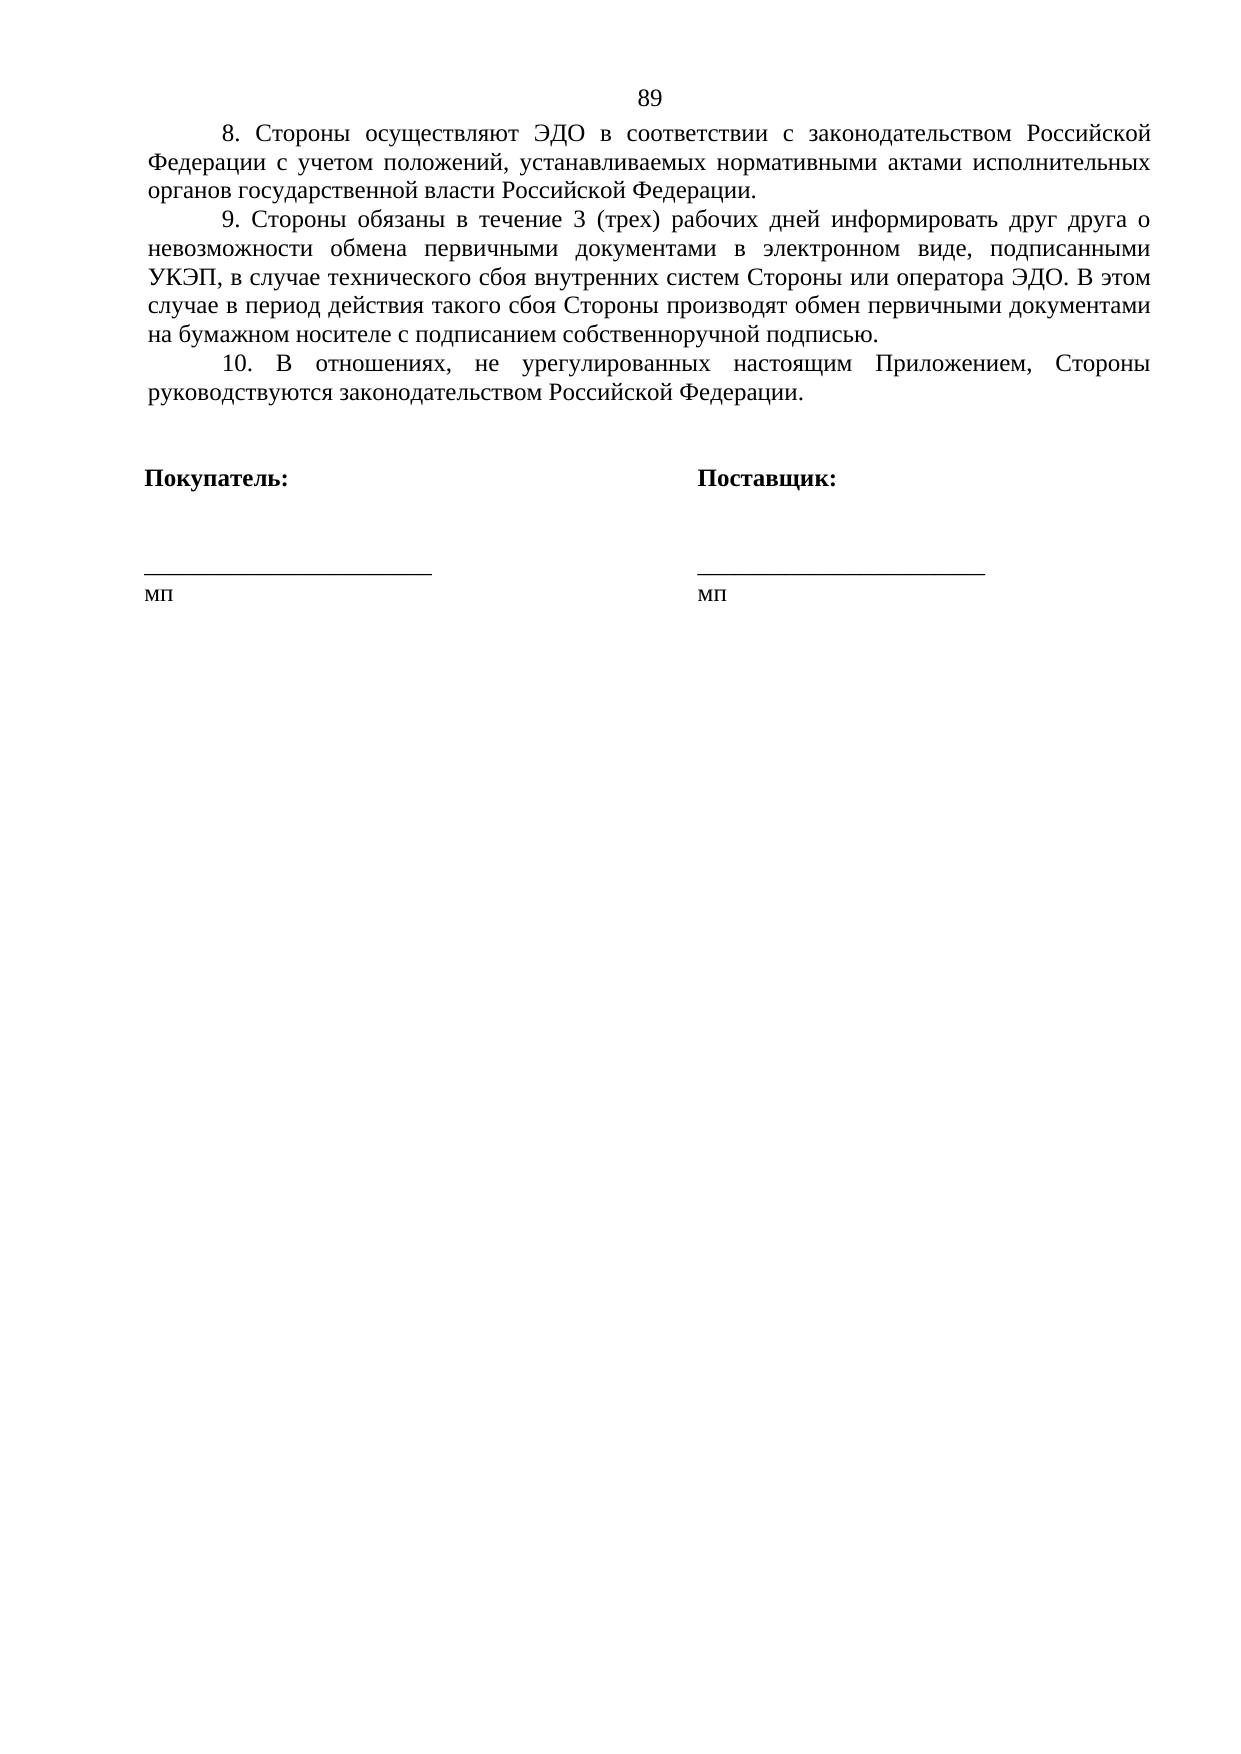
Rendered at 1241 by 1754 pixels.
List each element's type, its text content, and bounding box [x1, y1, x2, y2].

list 10. В отношениях, не урегулированных настоящим Приложением, Стороны руководствуются законодательством Российской Федерации. [148, 348, 1152, 406]
list 9. Стороны обязаны в течение 3 (трех) рабочих дней информировать друг друга о невозможности обмена первичными документами в электронном виде, подписанными УКЭП, в случае технического сбоя внутренних систем Стороны или оператора ЭДО. В этом случае в период действия такого сбоя Стороны производят обмен первичными документами на бумажном носителе с подписанием собственноручной подписью. [148, 204, 1152, 348]
table_header Покупатель: _______________________ мп [133, 463, 686, 669]
table_header Поставщик: _______________________ мп [686, 463, 1181, 669]
list 8. Стороны осуществляют ЭДО в соответствии с законодательством Российской Федерации с учетом положений, устанавливаемых нормативными актами исполнительных органов государственной власти Российской Федерации. [148, 118, 1152, 204]
